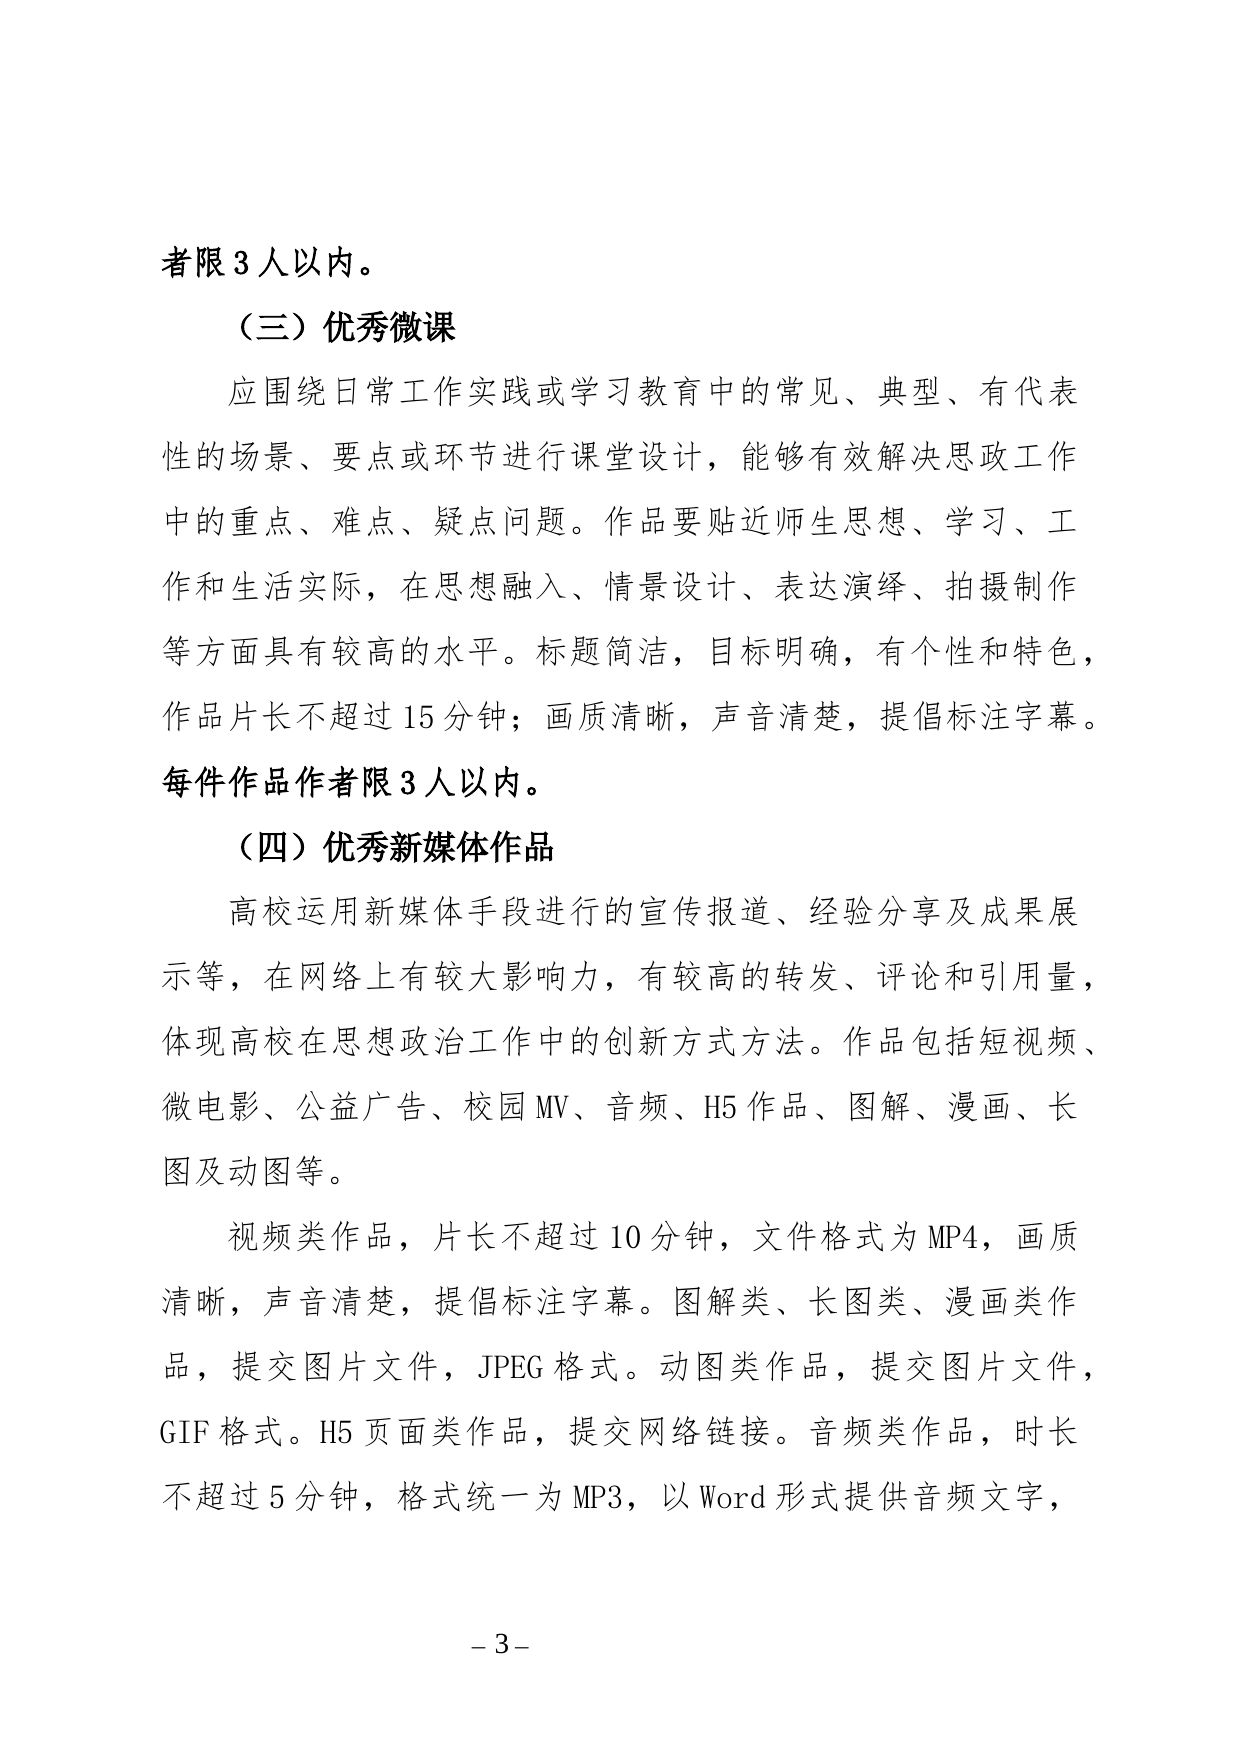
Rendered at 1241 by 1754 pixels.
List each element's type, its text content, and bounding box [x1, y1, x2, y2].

text 应围绕日常工作实践或学习教育中的常见、典型、有代表性的场景、要点或环节进行课堂设计，能够有效解决思政工作中的重点、难点、疑点问题。作品要贴近师生思想、学习、工作和生活实际，在思想融入、情景设计、表达演绎、拍摄制作等方面具有较高的水平。标题简洁，目标明确，有个性和特色，作品片长不超过15分钟；画质清晰，声音清楚，提倡标注字幕。每件作品作者限3人以内。 [159, 357, 1081, 812]
text （四）优秀新媒体作品 [222, 812, 1081, 877]
text 高校运用新媒体手段进行的宣传报道、经验分享及成果展示等，在网络上有较大影响力，有较高的转发、评论和引用量，体现高校在思想政治工作中的创新方式方法。作品包括短视频、微电影、公益广告、校园MV、音频、H5作品、图解、漫画、长图及动图等。 [159, 877, 1081, 1202]
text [159, 1202, 1081, 1527]
text （三）优秀微课 [222, 292, 1081, 357]
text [159, 227, 1081, 292]
